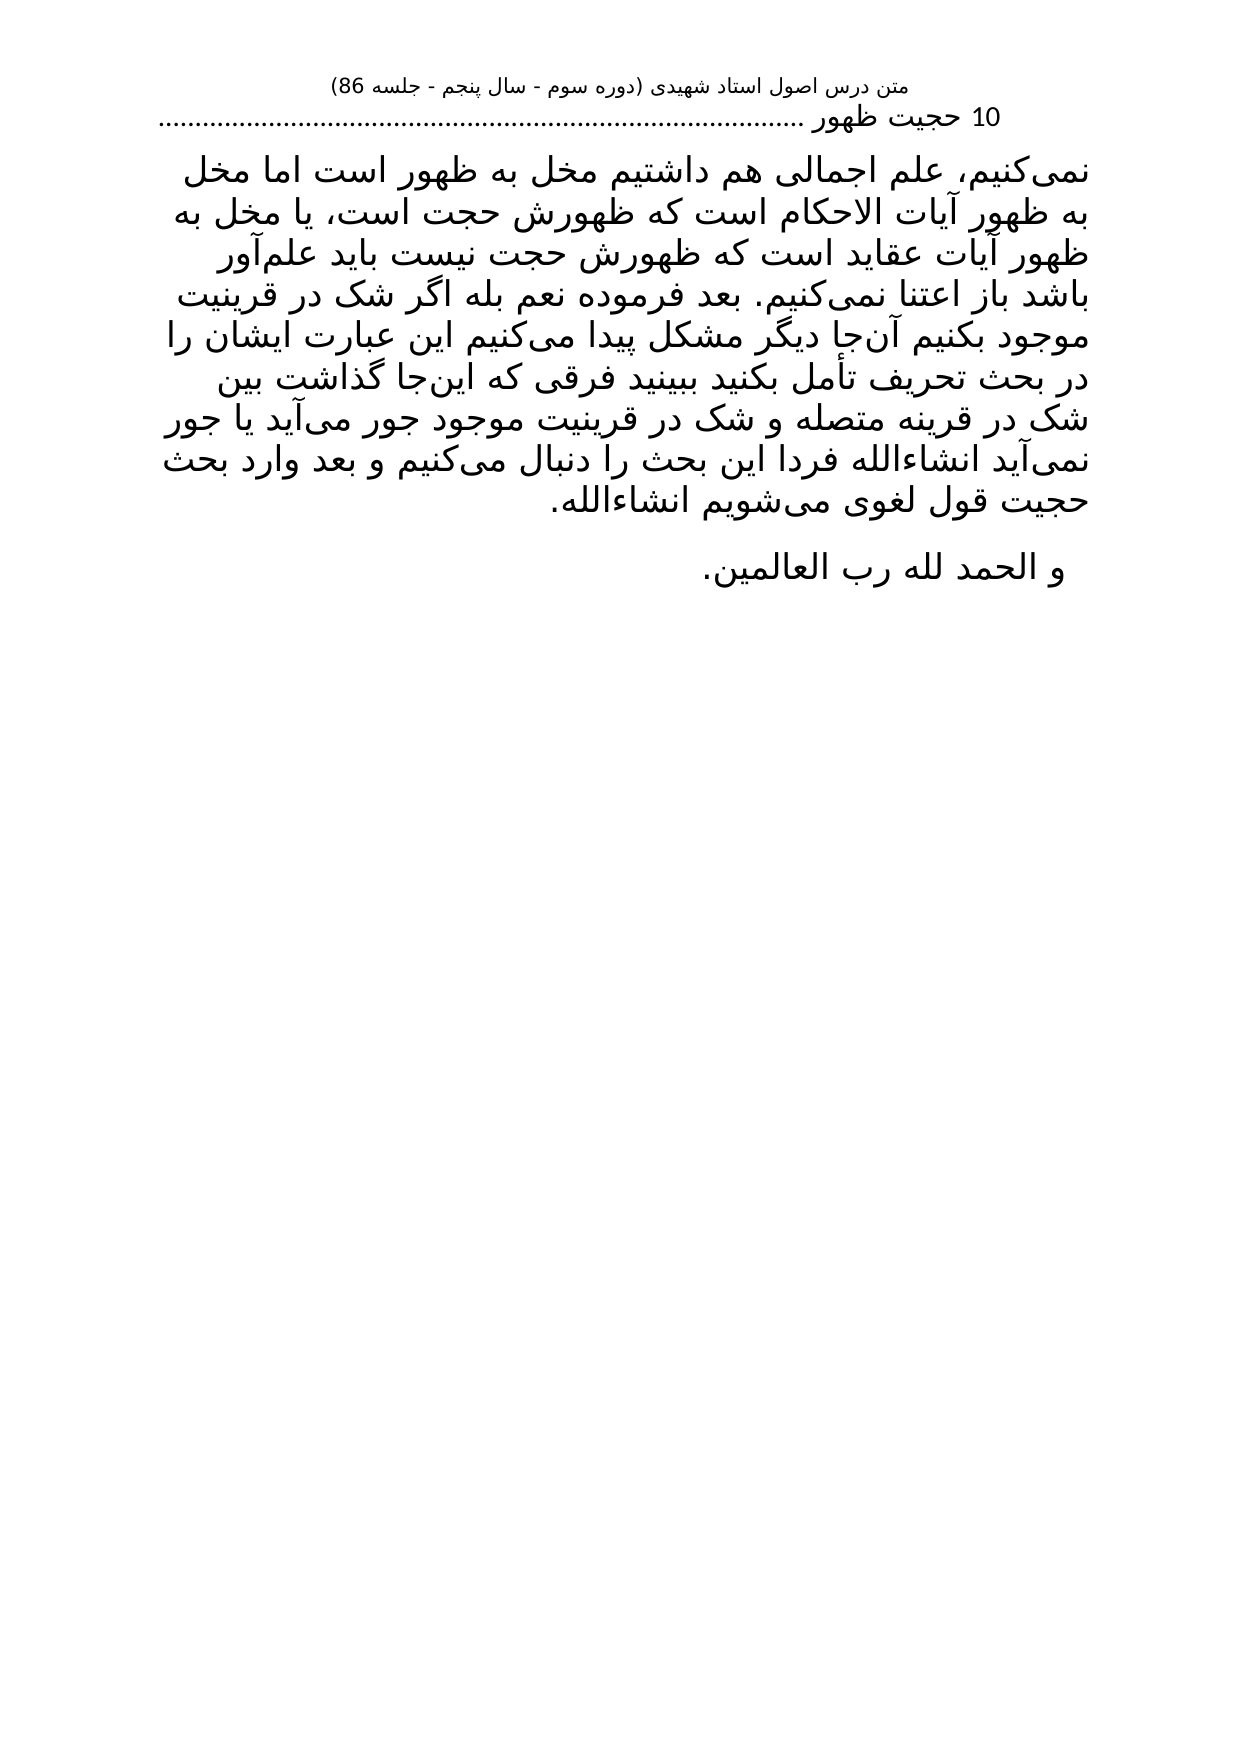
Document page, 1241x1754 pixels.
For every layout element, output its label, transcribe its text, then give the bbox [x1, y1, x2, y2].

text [150, 150, 1090, 521]
text و الحمد لله رب العالمین. [150, 546, 1090, 587]
